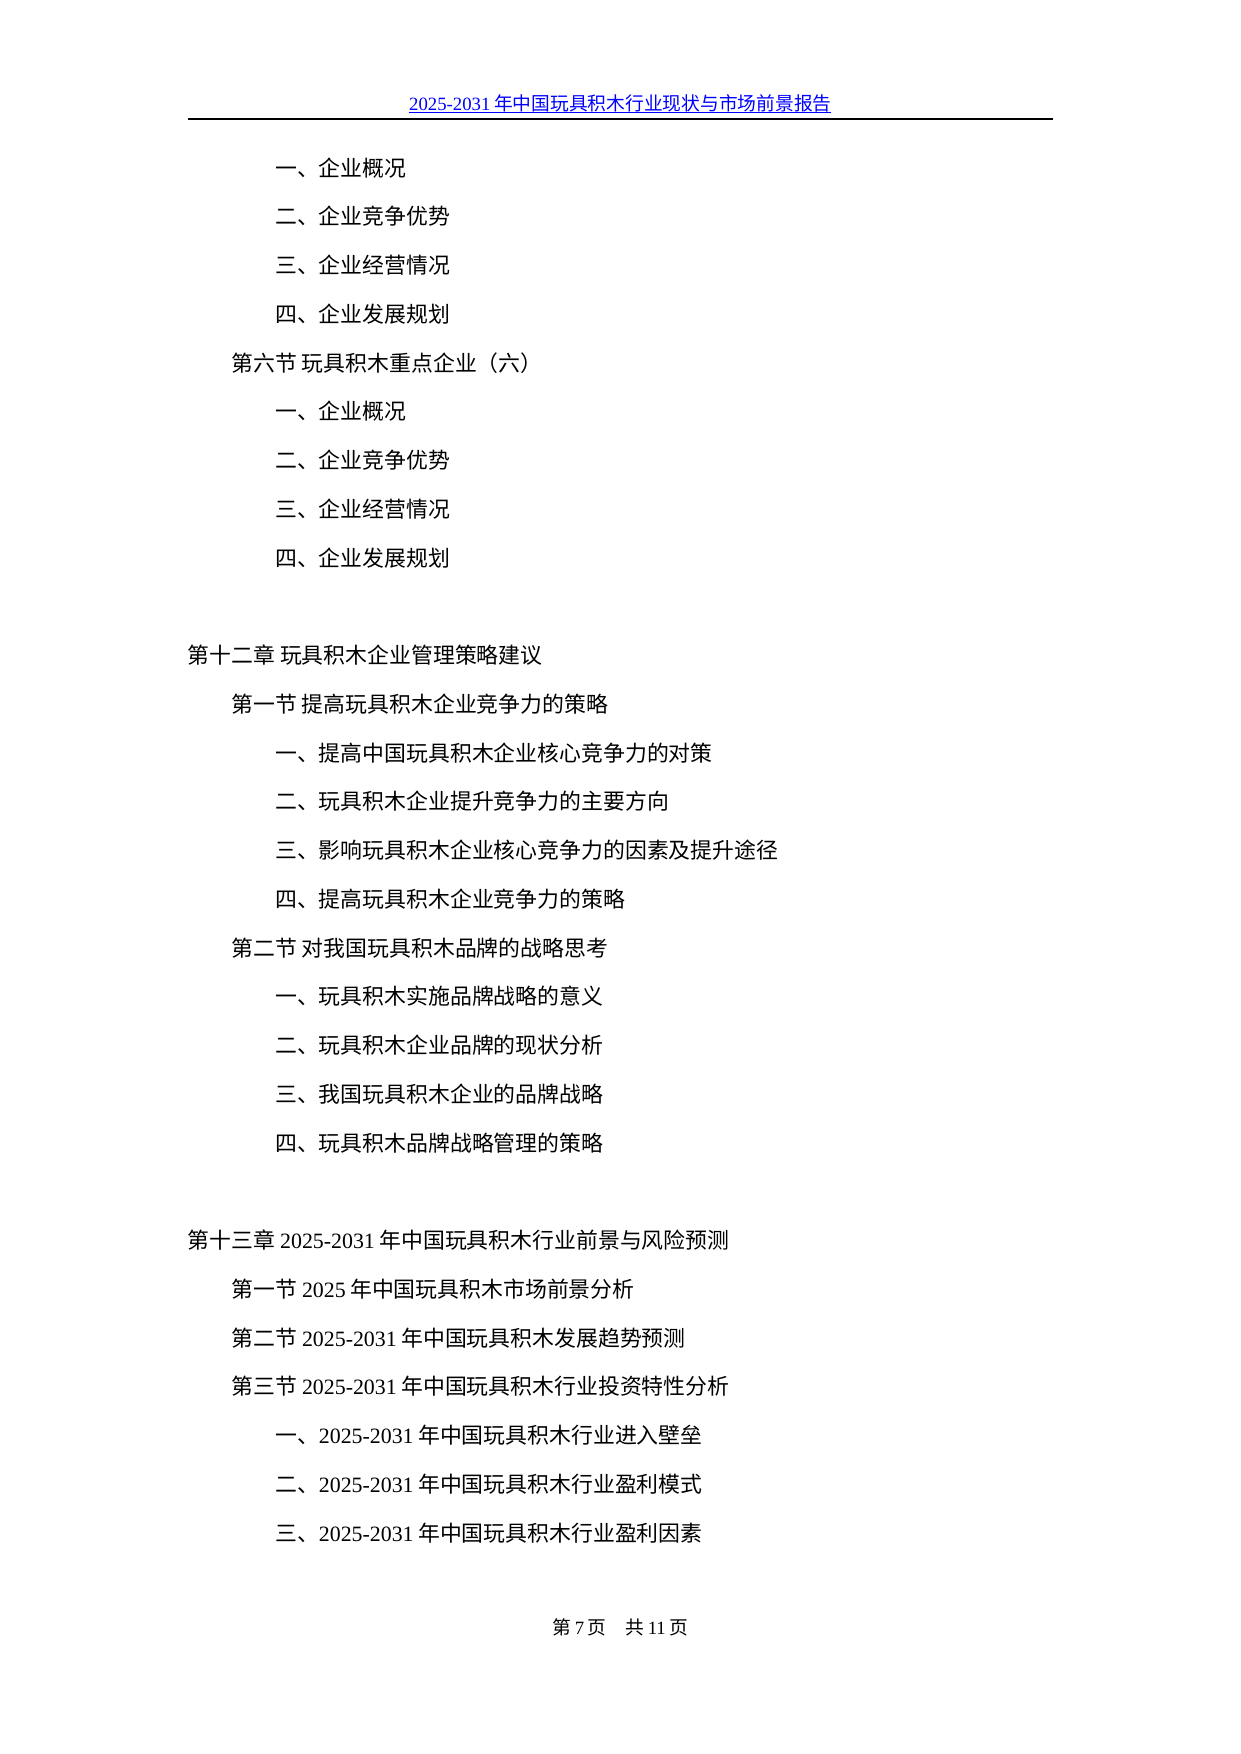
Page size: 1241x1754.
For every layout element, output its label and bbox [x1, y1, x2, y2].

text [187, 150, 1053, 1548]
